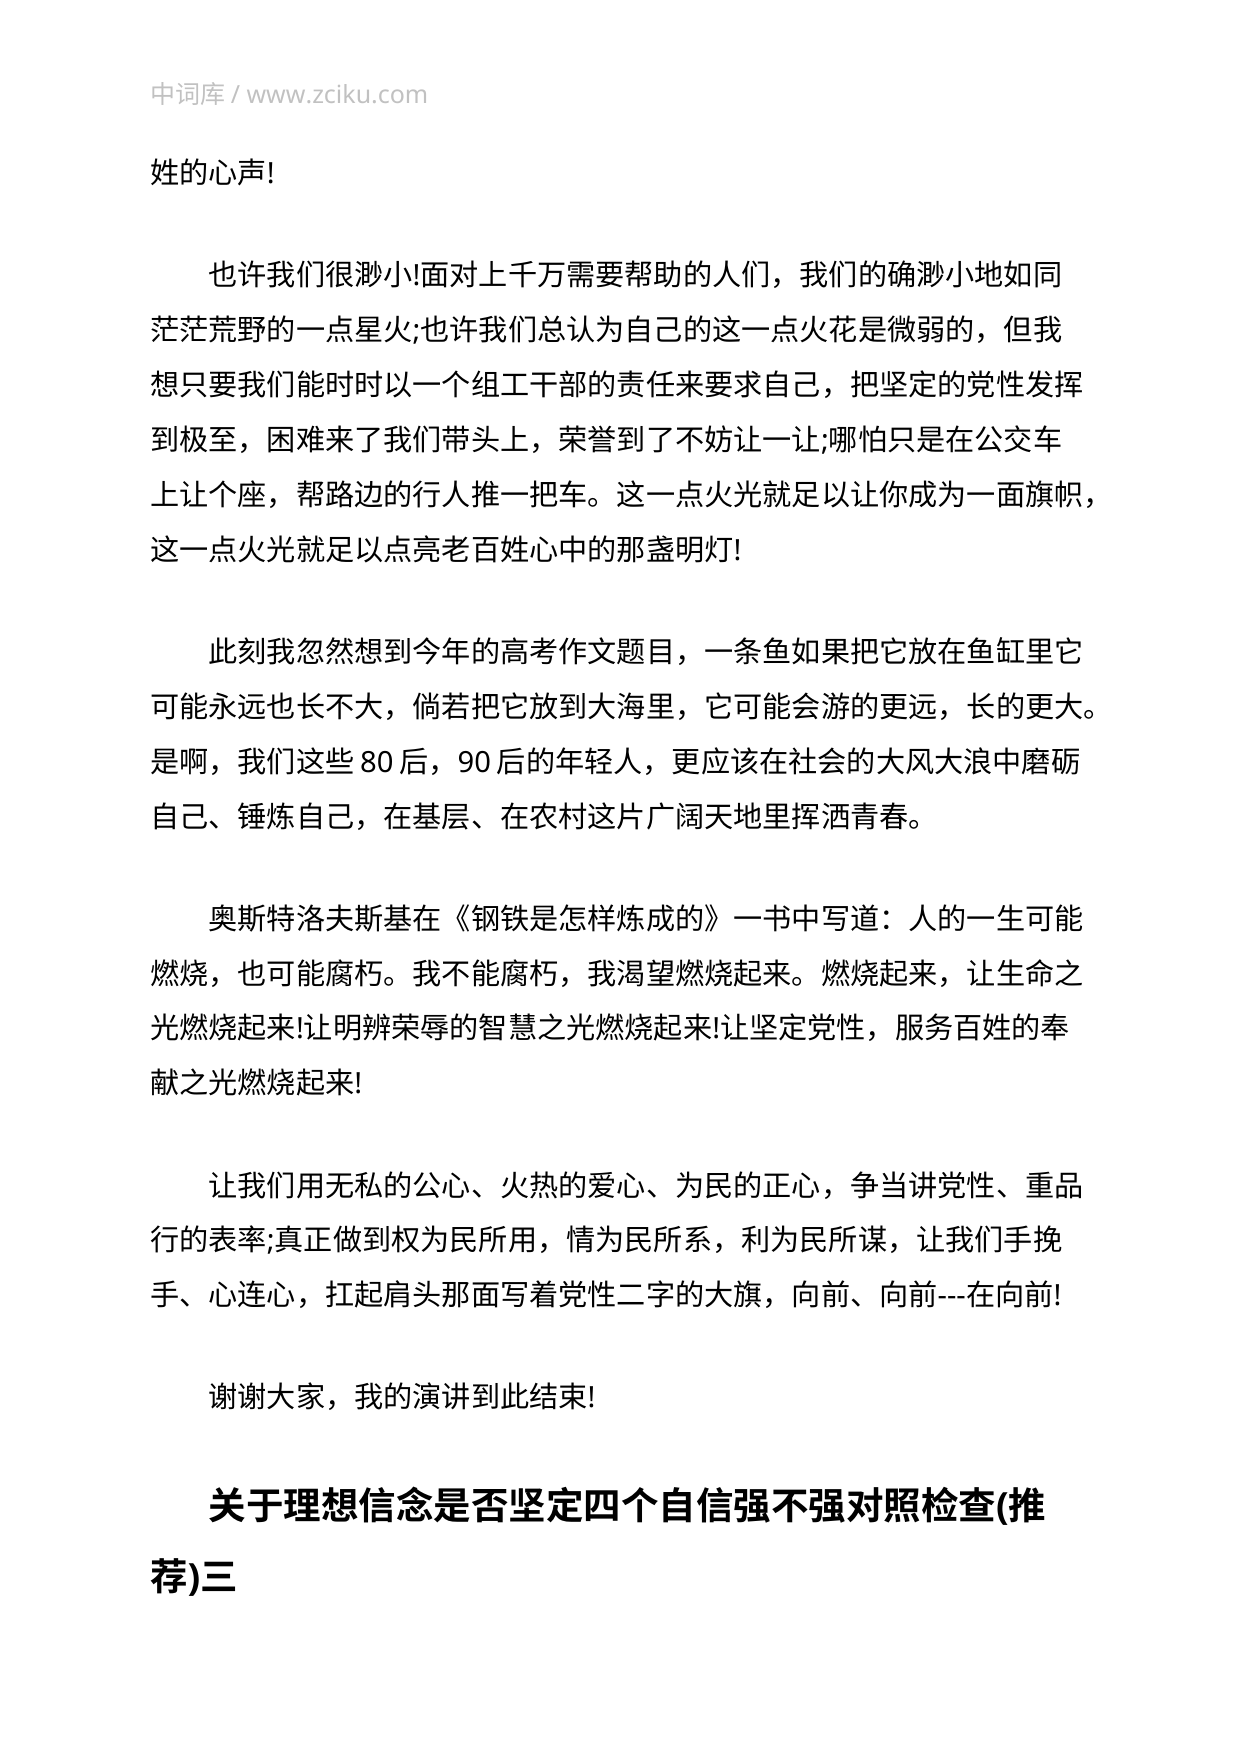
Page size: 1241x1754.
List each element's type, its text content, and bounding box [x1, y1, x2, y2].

text 也许我们很渺小!面对上千万需要帮助的人们，我们的确渺小地如同茫茫荒野的一点星火;也许我们总认为自己的这一点火花是微弱的，但我想只要我们能时时以一个组工干部的责任来要求自己，把坚定的党性发挥到极至，困难来了我们带头上，荣誉到了不妨让一让;哪怕只是在公交车上让个座，帮路边的行人推一把车。这一点火光就足以让你成为一面旗帜，这一点火光就足以点亮老百姓心中的那盏明灯! [150, 252, 1090, 569]
text 谢谢大家，我的演讲到此结束! [150, 1374, 1090, 1416]
text 奥斯特洛夫斯基在《钢铁是怎样炼成的》一书中写道：人的一生可能燃烧，也可能腐朽。我不能腐朽，我渴望燃烧起来。燃烧起来，让生命之光燃烧起来!让明辨荣辱的智慧之光燃烧起来!让坚定党性，服务百姓的奉献之光燃烧起来! [150, 895, 1090, 1102]
text 关于理想信念是否坚定四个自信强不强对照检查(推荐)三 [150, 1476, 1090, 1601]
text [150, 150, 1090, 192]
text 让我们用无私的公心、火热的爱心、为民的正心，争当讲党性、重品行的表率;真正做到权为民所用，情为民所系，利为民所谋，让我们手挽手、心连心，扛起肩头那面写着党性二字的大旗，向前、向前---在向前! [150, 1162, 1090, 1314]
text 此刻我忽然想到今年的高考作文题目，一条鱼如果把它放在鱼缸里它可能永远也长不大，倘若把它放到大海里，它可能会游的更远，长的更大。是啊，我们这些80后，90后的年轻人，更应该在社会的大风大浪中磨砺自己、锤炼自己，在基层、在农村这片广阔天地里挥洒青春。 [150, 629, 1090, 836]
